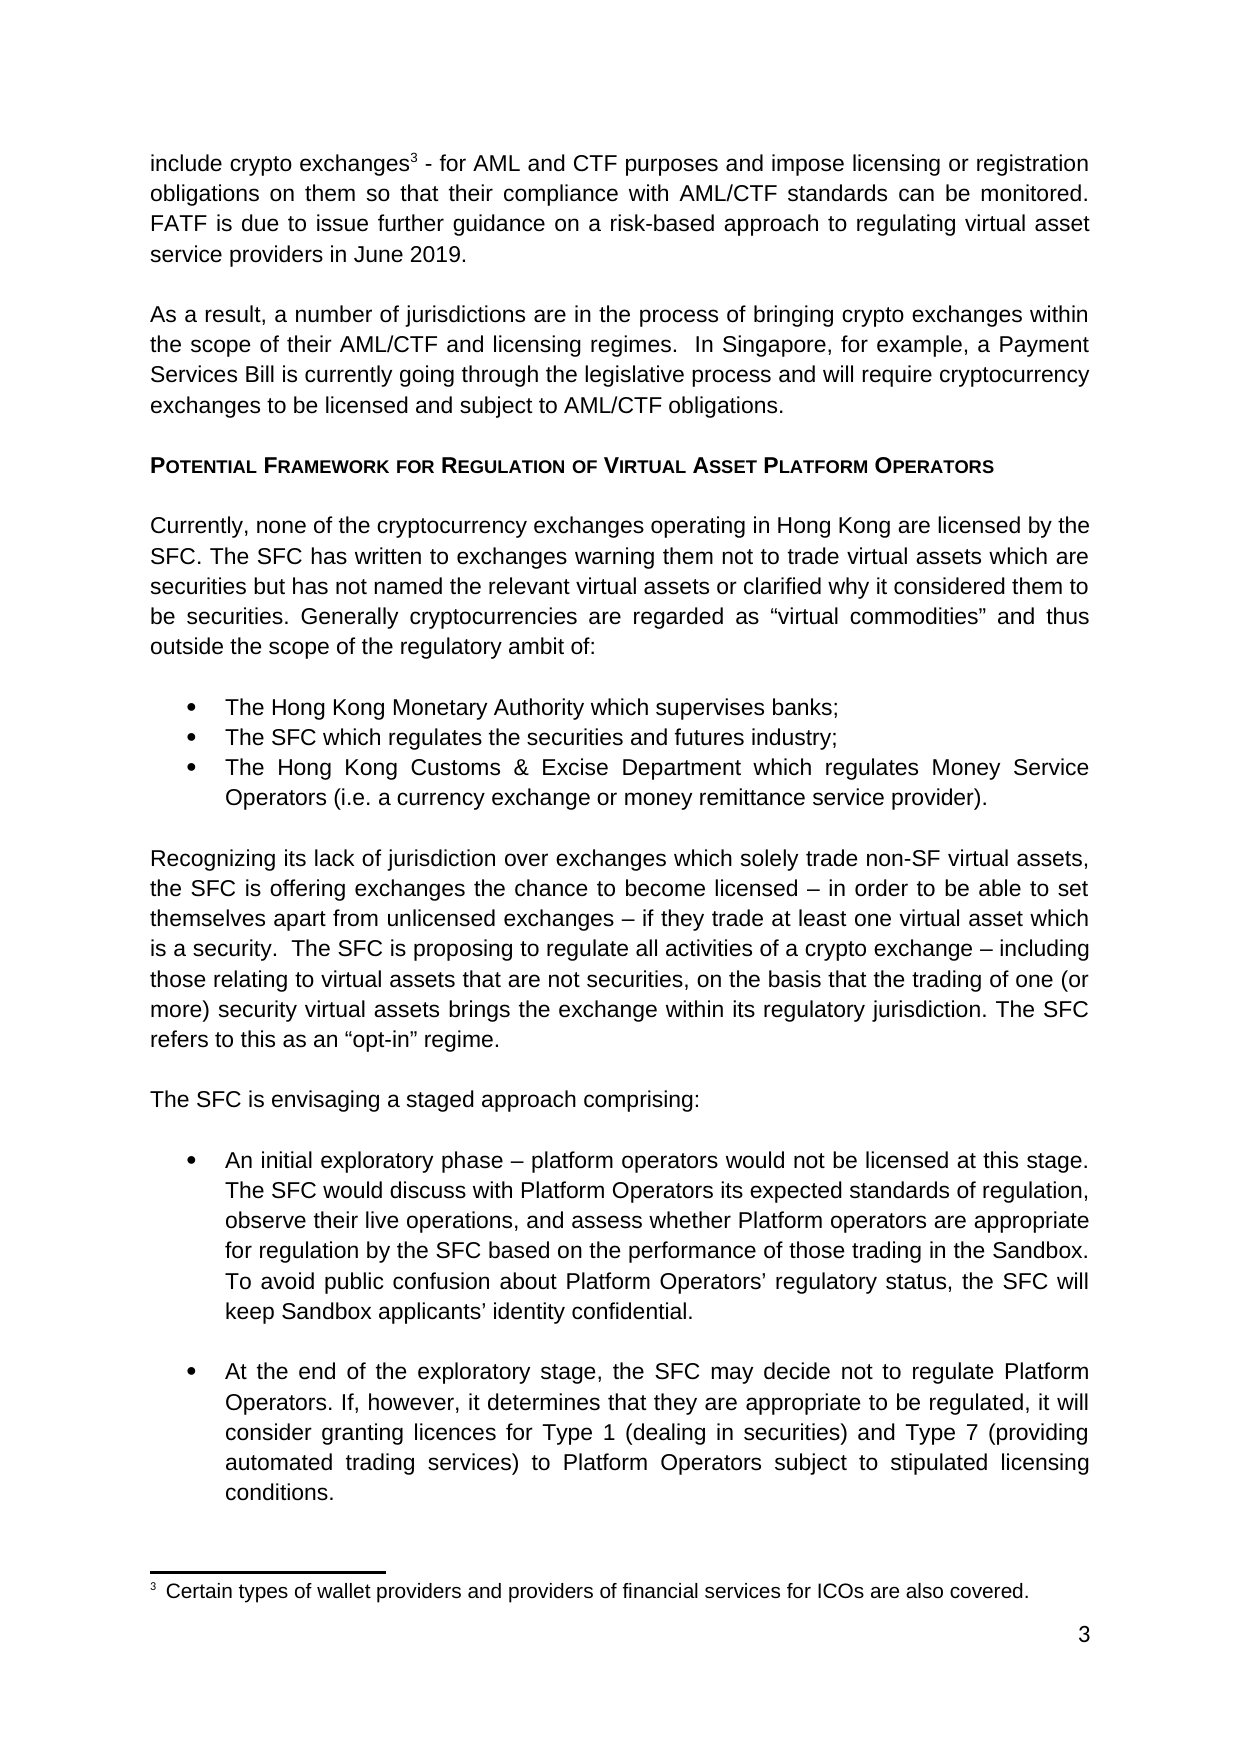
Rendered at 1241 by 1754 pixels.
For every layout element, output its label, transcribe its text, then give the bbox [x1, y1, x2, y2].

list The Hong Kong Customs & Excise Department which regulates Money Service Operators (i.e. a currency exchange or money remittance service provider). [187, 754, 1090, 811]
text Recognizing its lack of jurisdiction over exchanges which solely trade non-SF virtual assets, the SFC is offering exchanges the chance to become licensed – in order to be able to set themselves apart from unlicensed exchanges – if they trade at least one virtual asset which is a security. The SFC is proposing to regulate all activities of a crypto exchange – including those relating to virtual assets that are not securities, on the basis that the trading of one (or more) security virtual assets brings the exchange within its regulatory jurisdiction. The SFC refers to this as an “opt-in” regime. [150, 845, 1090, 1052]
list The SFC which regulates the securities and futures industry; [187, 724, 1090, 750]
list At the end of the exploratory stage, the SFC may decide not to regulate Platform Operators. If, however, it determines that they are appropriate to be regulated, it will consider granting licences for Type 1 (dealing in securities) and Type 7 (providing automated trading services) to Platform Operators subject to stipulated licensing conditions. [187, 1358, 1090, 1506]
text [150, 150, 1090, 267]
text The SFC is envisaging a staged approach comprising: [150, 1086, 1090, 1113]
list The Hong Kong Monetary Authority which supervises banks; [187, 694, 1090, 720]
text As a result, a number of jurisdictions are in the process of bringing crypto exchanges within the scope of their AML/CTF and licensing regimes. In Singapore, for example, a Payment Services Bill is currently going through the legislative process and will require cryptocurrency exchanges to be licensed and subject to AML/CTF obligations. [150, 301, 1090, 418]
text Potential Framework for Regulation of Virtual Asset Platform Operators [150, 452, 1090, 478]
text Currently, none of the cryptocurrency exchanges operating in Hong Kong are licensed by the SFC. The SFC has written to exchanges warning them not to trade virtual assets which are securities but has not named the relevant virtual assets or clarified why it considered them to be securities. Generally cryptocurrencies are regarded as “virtual commodities” and thus outside the scope of the regulatory ambit of: [150, 512, 1090, 660]
list An initial exploratory phase – platform operators would not be licensed at this stage. The SFC would discuss with Platform Operators its expected standards of regulation, observe their live operations, and assess whether Platform operators are appropriate for regulation by the SFC based on the performance of those trading in the Sandbox. To avoid public confusion about Platform Operators’ regulatory status, the SFC will keep Sandbox applicants’ identity confidential. [187, 1147, 1090, 1324]
